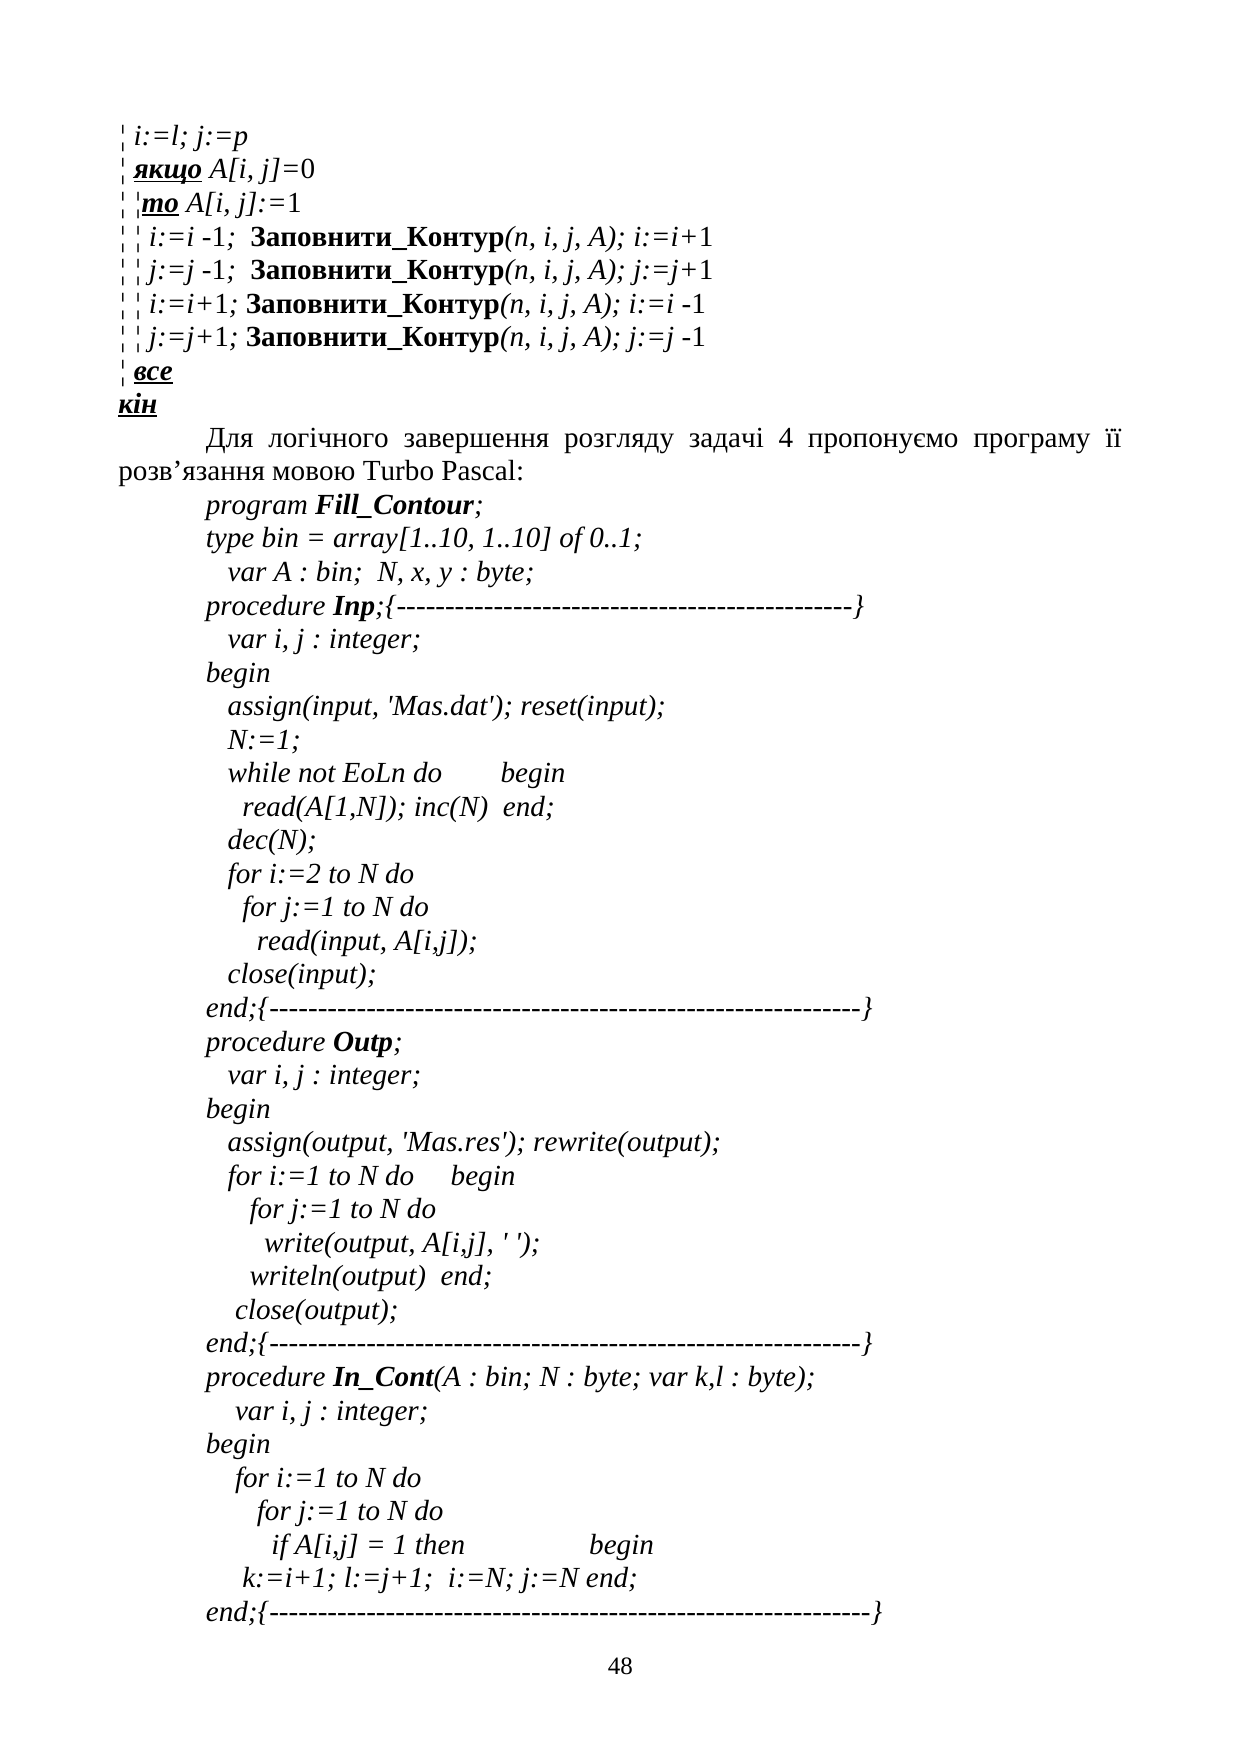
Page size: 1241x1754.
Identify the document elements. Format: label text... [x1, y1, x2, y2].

text procedure In_Cont(A : bin; N : byte; var k,l : byte); [118, 1359, 1122, 1393]
text dec(N); [118, 822, 1122, 856]
text кін [118, 386, 1122, 420]
text ¦ ¦ j:=j -1; Заповнити_Контур(n, i, j, A); j:=j+1 [118, 252, 1122, 286]
text assign(output, 'Mas.res'); rewrite(output); [118, 1124, 1122, 1158]
text begin [118, 1091, 1122, 1124]
text write(output, A[i,j], ' '); [118, 1225, 1122, 1258]
text type bin = array[1..10, 1..10] of 0..1; [118, 521, 1122, 554]
text ¦ якщо A[i, j]=0 [118, 152, 1122, 185]
text ¦ ¦то A[i, j]:=1 [118, 185, 1122, 219]
text for j:=1 to N do [118, 1493, 1122, 1527]
text while not EoLn do begin [118, 755, 1122, 789]
text N:=1; [118, 722, 1122, 755]
text end;{--------------------------------------------------------------} [118, 1594, 1122, 1627]
text writeln(output) end; [118, 1258, 1122, 1292]
text for i:=2 to N do [118, 856, 1122, 889]
text ¦ ¦ i:=i -1; Заповнити_Контур(n, i, j, A); i:=i+1 [118, 219, 1122, 252]
text end;{-------------------------------------------------------------} [118, 990, 1122, 1024]
text ¦ все [118, 353, 1122, 386]
text var i, j : integer; [118, 1057, 1122, 1091]
text ¦ ¦ i:=i+1; Заповнити_Контур(n, i, j, A); i:=i -1 [118, 286, 1122, 319]
text ¦ ¦ j:=j+1; Заповнити_Контур(n, i, j, A); j:=j -1 [118, 319, 1122, 353]
text for j:=1 to N do [118, 889, 1122, 923]
text end;{-------------------------------------------------------------} [118, 1326, 1122, 1359]
text close(output); [118, 1292, 1122, 1326]
text procedure Outp; [118, 1024, 1122, 1057]
text close(input); [118, 957, 1122, 990]
text k:=i+1; l:=j+1; i:=N; j:=N end; [118, 1560, 1122, 1594]
text procedure Inp;{-----------------------------------------------} [118, 588, 1122, 621]
text ¦ i:=l; j:=p [118, 118, 1122, 152]
text read(input, A[i,j]); [118, 923, 1122, 957]
text if A[i,j] = 1 then begin [118, 1527, 1122, 1560]
text for i:=1 to N do [118, 1460, 1122, 1493]
text for i:=1 to N do begin [118, 1158, 1122, 1191]
text for j:=1 to N do [118, 1191, 1122, 1225]
text var A : bin; N, x, y : byte; [118, 554, 1122, 588]
text read(A[1,N]); inc(N) end; [118, 789, 1122, 822]
text var i, j : integer; [118, 1393, 1122, 1426]
text program Fill_Contour; [118, 487, 1122, 521]
text begin [118, 1426, 1122, 1460]
text var i, j : integer; [118, 621, 1122, 655]
text begin [118, 655, 1122, 688]
text assign(input, 'Mas.dat'); reset(input); [118, 688, 1122, 722]
text Для логічного завершення розгляду задачі 4 пропонуємо програму її розв’язання мовою Turbo Pascal: [118, 420, 1122, 487]
